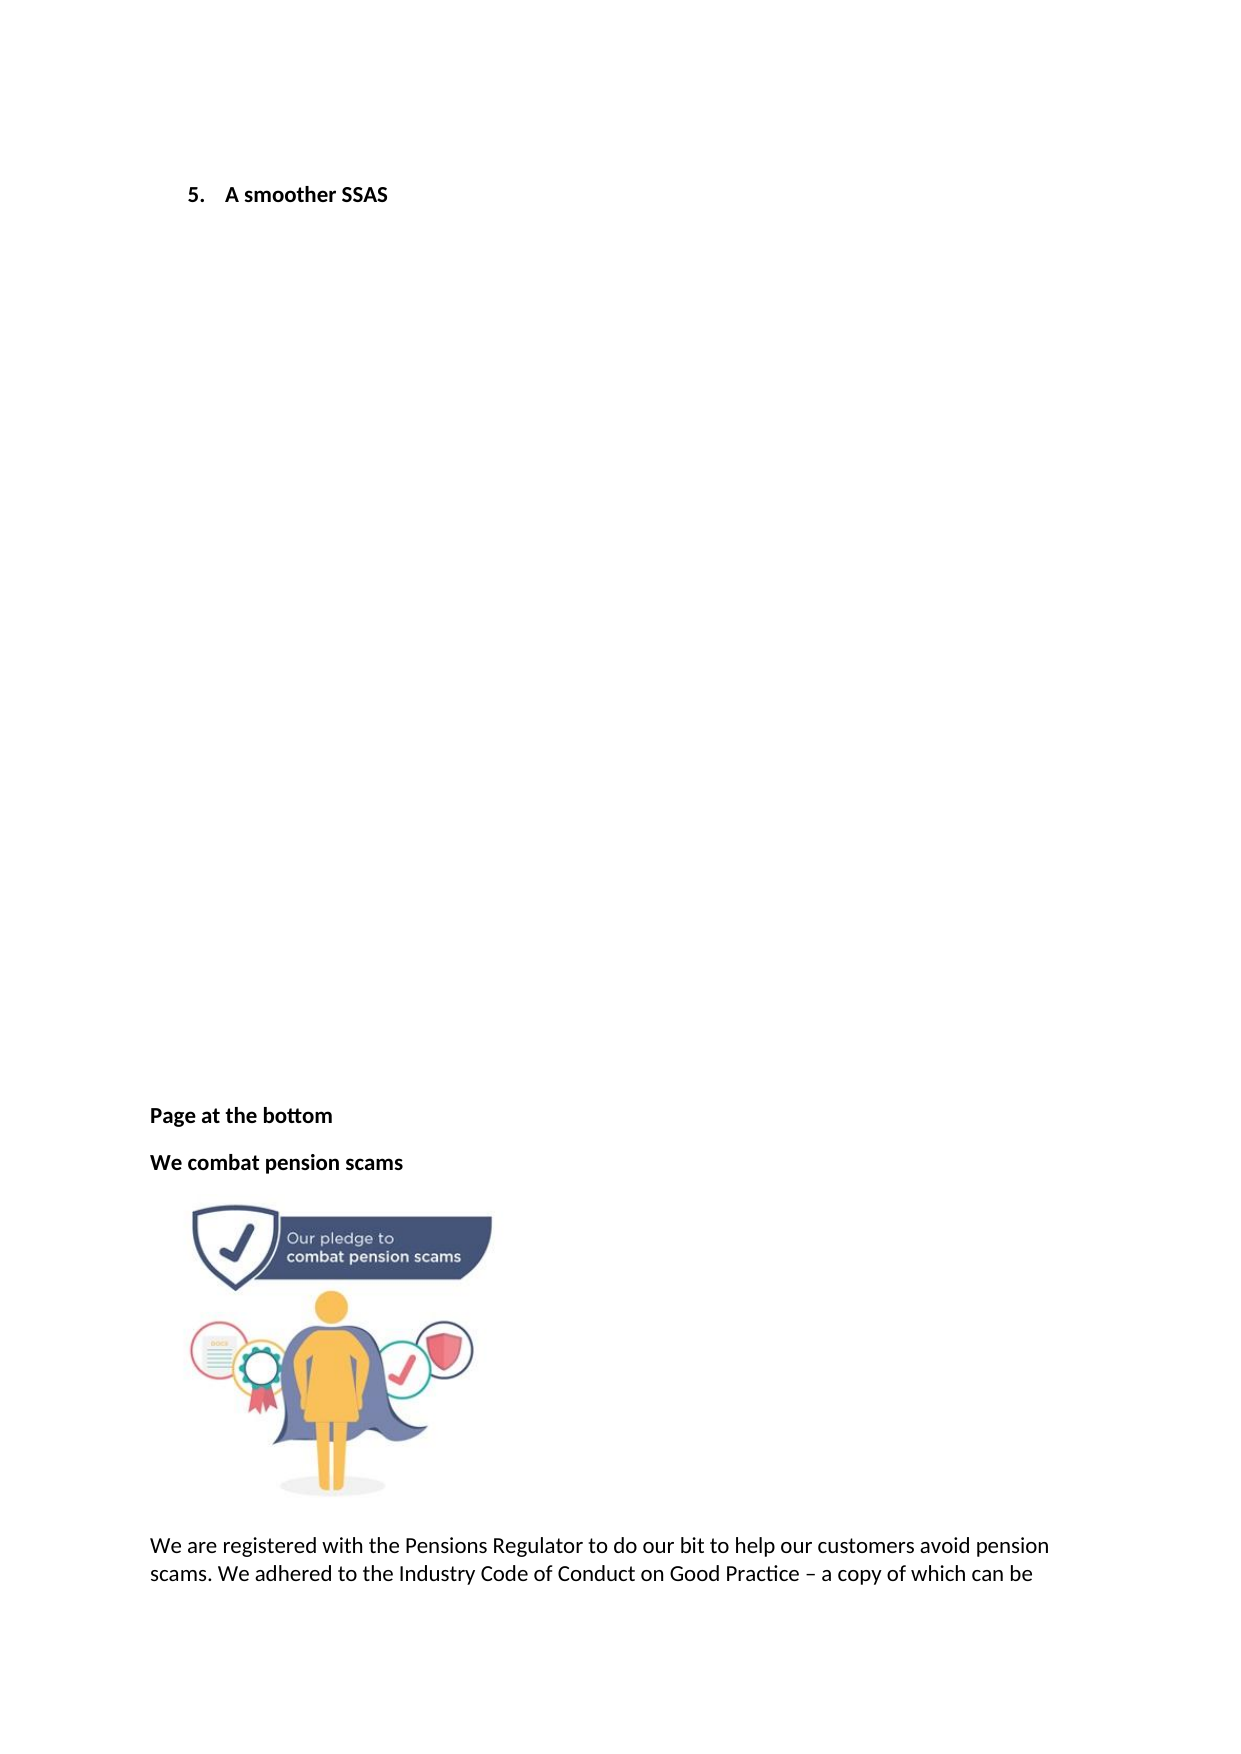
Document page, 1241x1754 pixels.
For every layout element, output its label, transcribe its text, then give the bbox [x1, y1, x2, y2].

text We combat pension scams [150, 1148, 1090, 1176]
list A smoother SSAS [187, 180, 1090, 208]
picture [150, 1194, 518, 1504]
text Page at the bottom [150, 1101, 1090, 1129]
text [150, 1531, 1090, 1587]
